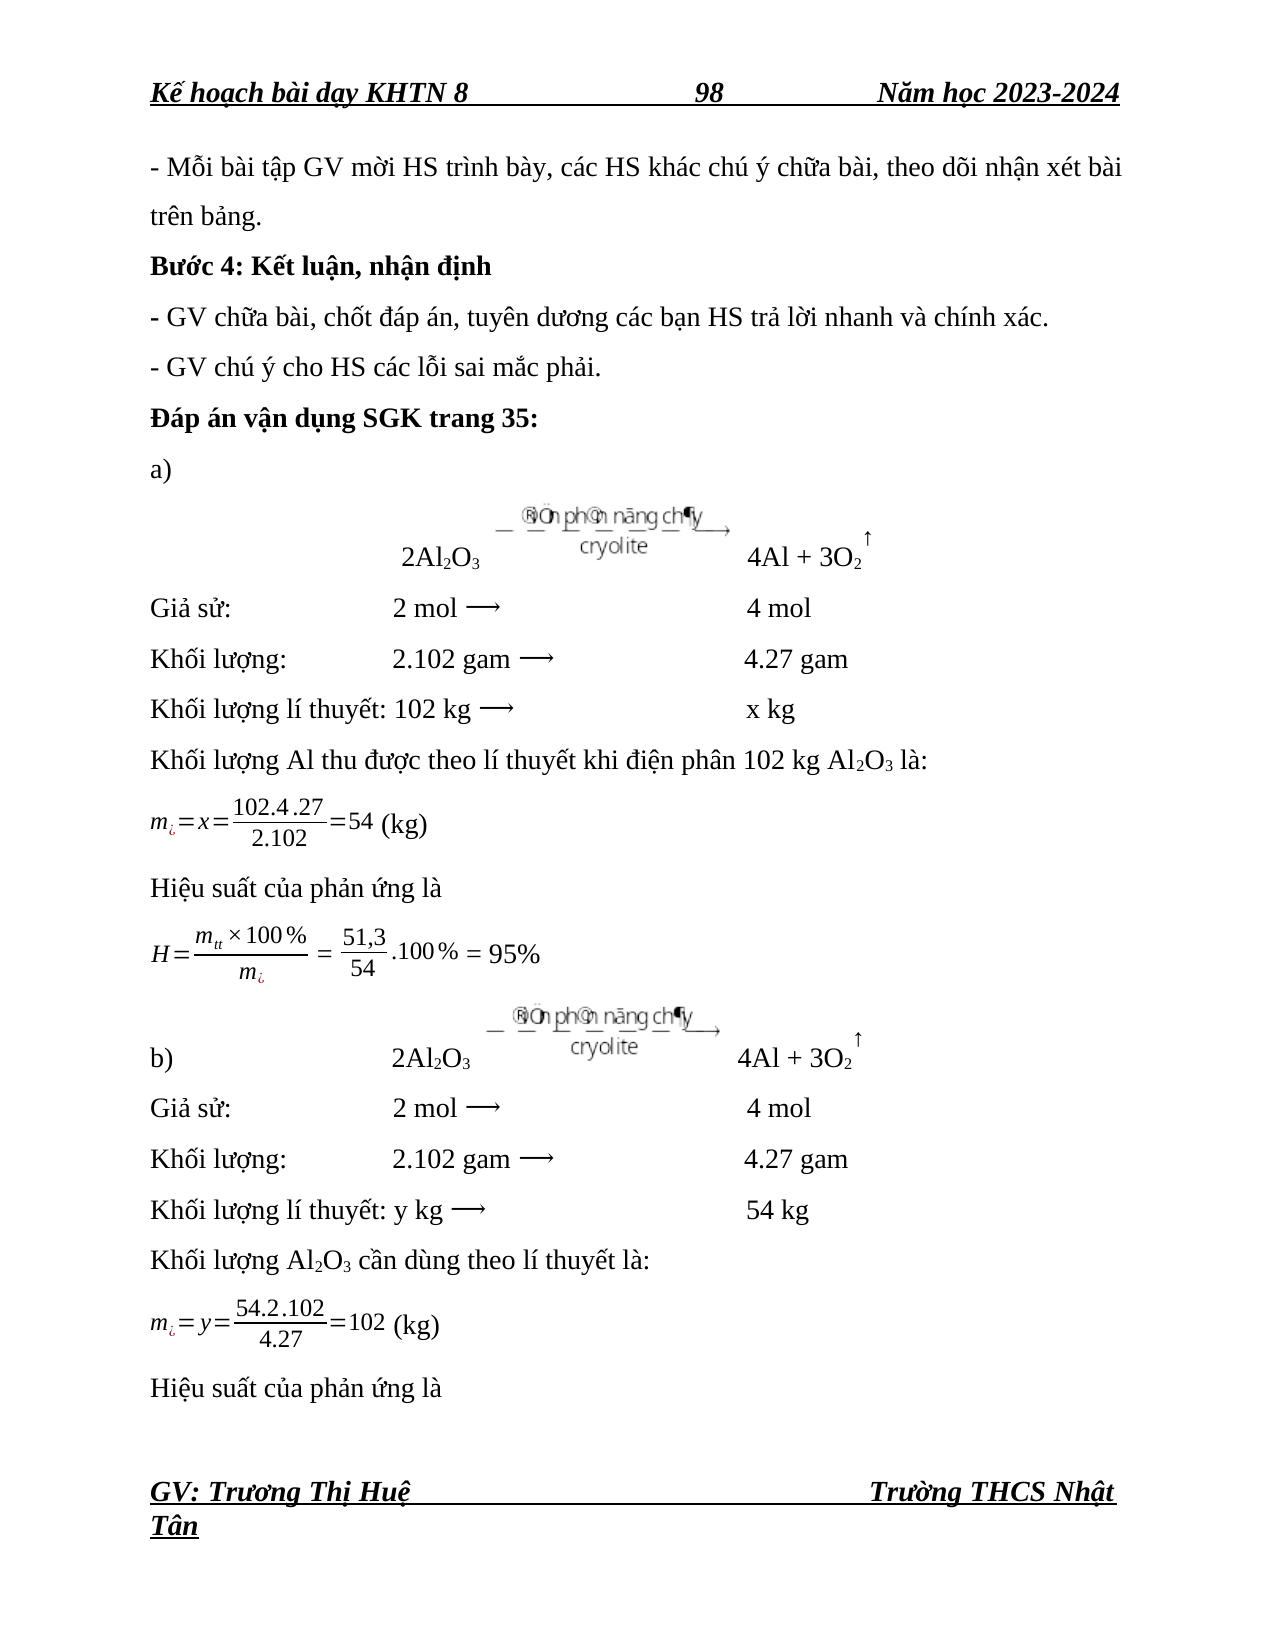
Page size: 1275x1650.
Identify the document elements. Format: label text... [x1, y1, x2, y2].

text Khối lượng: 2.102 gam 4.27 gam [150, 1142, 1125, 1174]
text a) [150, 452, 1125, 484]
text Khối lượng lí thuyết: 102 kg x kg [150, 692, 1125, 725]
text Giả sử: 2 mol 4 mol [150, 1092, 1125, 1124]
text Giả sử: 2 mol 4 mol [150, 591, 1125, 623]
text 2Al2O3 4Al + 3O2 [150, 502, 1125, 573]
text - GV chú ý cho HS các lỗi sai mắc phải. [150, 350, 1125, 383]
text Hiệu suất của phản ứng là [150, 871, 1125, 903]
text = = 95% [150, 921, 1125, 984]
text Đáp án vận dụng SGK trang 35: [150, 401, 1125, 433]
text Khối lượng lí thuyết: y kg 54 kg [150, 1193, 1125, 1225]
text - Mỗi bài tập GV mời HS trình bày, các HS khác chú ý chữa bài, theo dõi nhận xét bài trên bảng. [150, 150, 1125, 231]
text Khối lượng Al thu được theo lí thuyết khi điện phân 102 kg Al2O3 là: [150, 743, 1125, 775]
text Hiệu suất của phản ứng là [150, 1371, 1125, 1404]
text Bước 4: Kết luận, nhận định [150, 249, 1125, 282]
text Khối lượng Al2O3 cần dùng theo lí thuyết là: [150, 1243, 1125, 1276]
text - GV chữa bài, chốt đáp án, tuyên dương các bạn HS trả lời nhanh và chính xác. [150, 300, 1125, 332]
text (kg) [150, 794, 1125, 853]
text b) 2Al2O3 4Al + 3O2 [150, 1003, 1125, 1073]
text Khối lượng: 2.102 gam 4.27 gam [150, 642, 1125, 674]
text (kg) [150, 1294, 1125, 1353]
